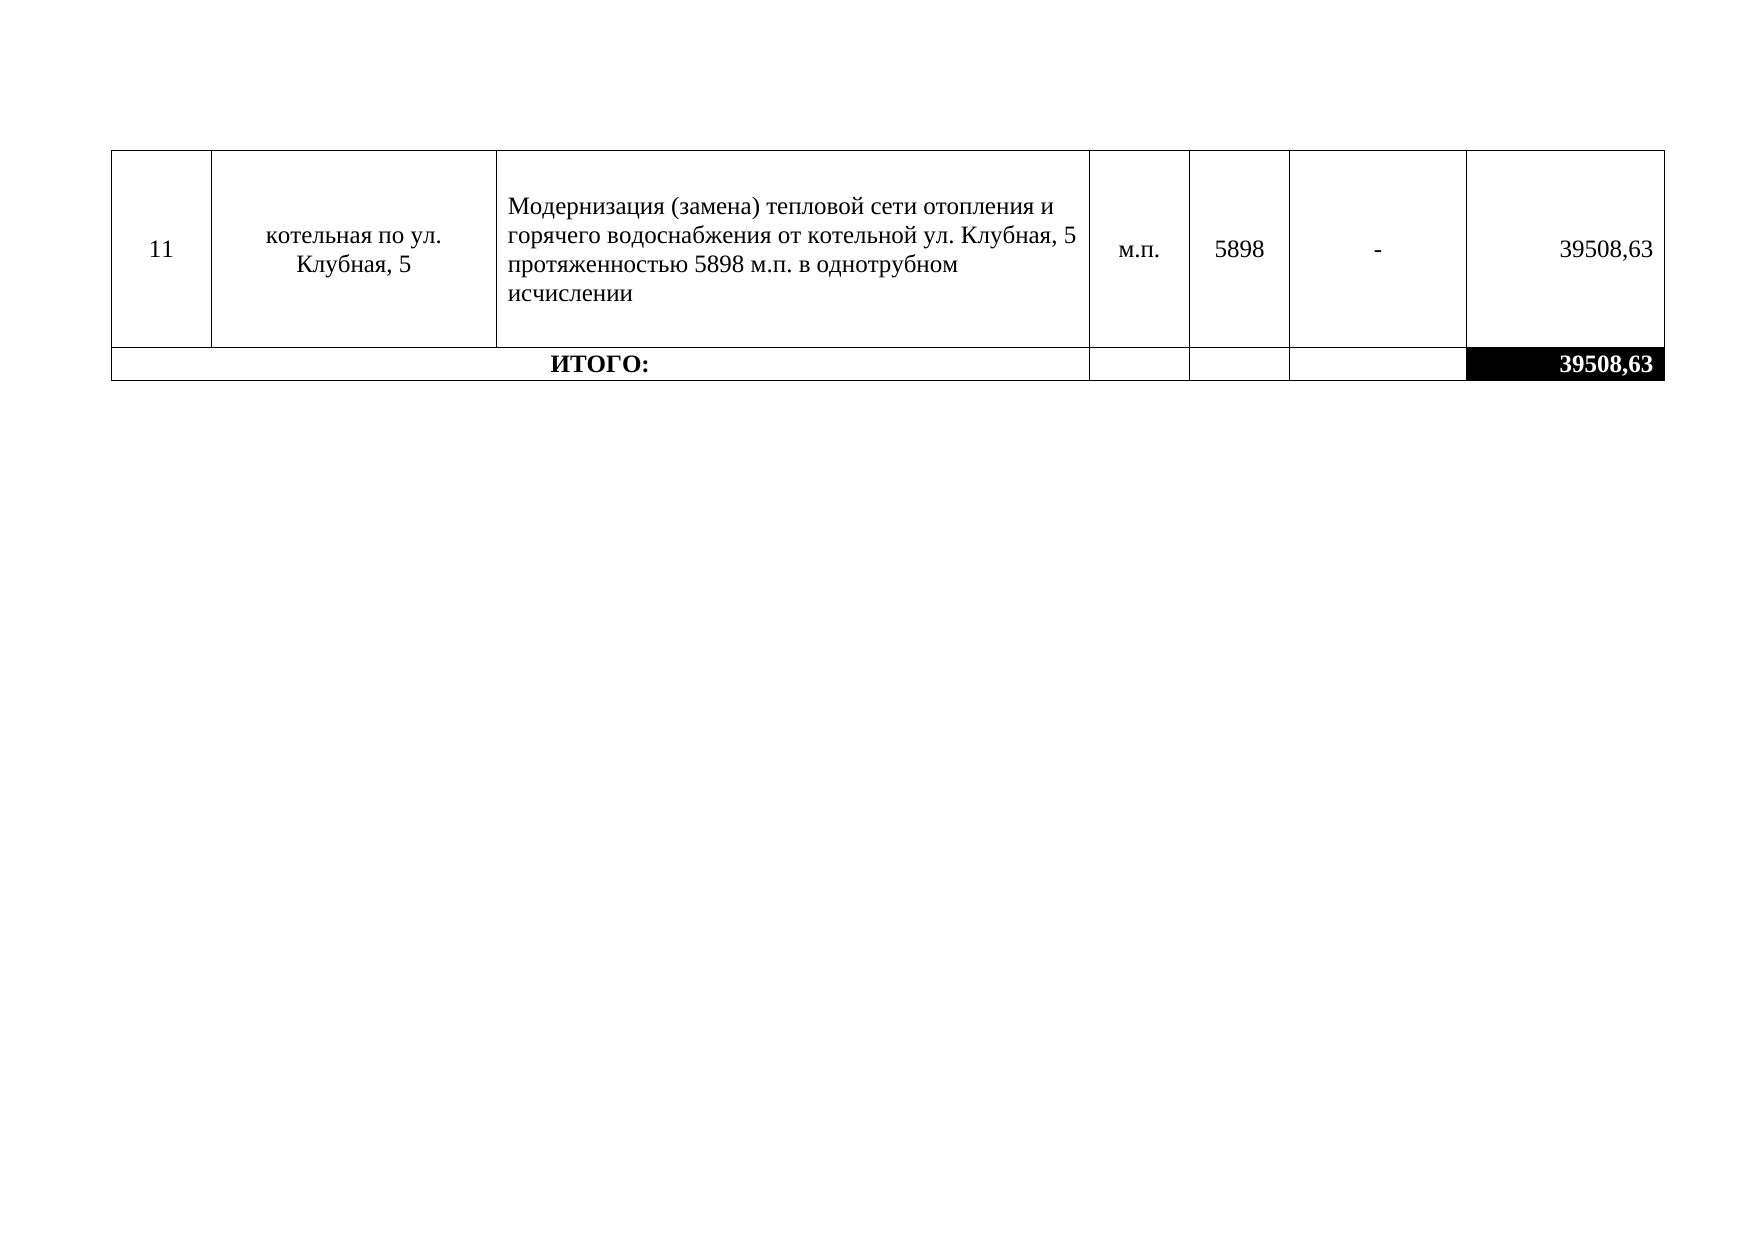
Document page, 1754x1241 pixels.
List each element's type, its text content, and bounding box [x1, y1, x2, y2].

table_cell ИТОГО: [112, 348, 1089, 380]
table_cell - [1290, 151, 1466, 347]
table_cell [1190, 348, 1289, 380]
table_cell котельная по ул. Клубная, 5 [212, 151, 496, 347]
table_cell 39508,63 [1467, 151, 1664, 347]
table_cell [1090, 348, 1189, 380]
table_cell 5898 [1190, 151, 1289, 347]
table_cell Модернизация (замена) тепловой сети отопления и горячего водоснабжения от котельной ул. Клубная, 5 протяженностью 5898 м.п. в однотрубном исчислении [497, 151, 1089, 347]
table_cell 39508,63 [1467, 348, 1664, 380]
table_cell [1290, 348, 1466, 380]
table_cell 11 [112, 151, 211, 347]
table_cell м.п. [1090, 151, 1189, 347]
